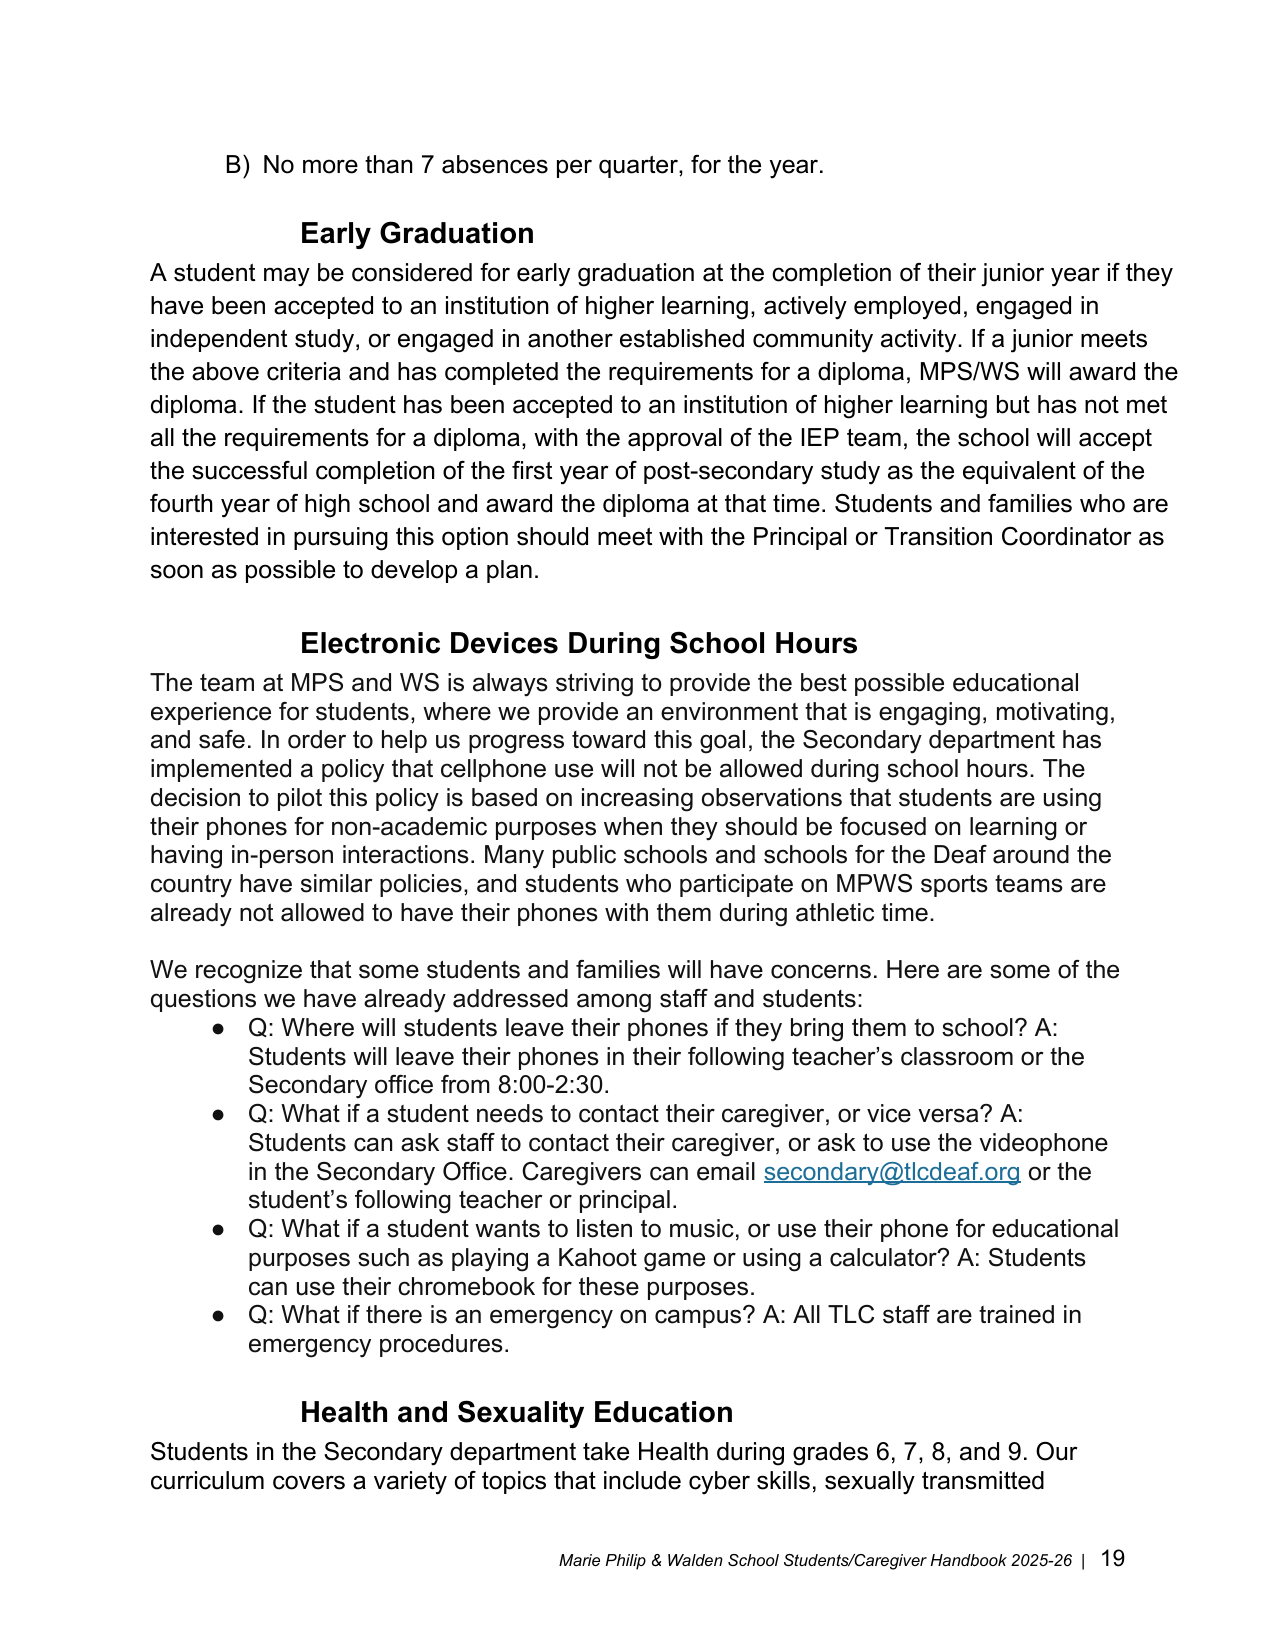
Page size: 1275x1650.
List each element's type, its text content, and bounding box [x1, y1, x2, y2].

list Q: Where will students leave their phones if they bring them to school? A: Students will leave their phones in their following teacher’s classroom or the Secondary office from 8:00-2:30. [210, 1013, 1125, 1099]
list Q: What if a student needs to contact their caregiver, or vice versa? A: Students can ask staff to contact their caregiver, or ask to use the videophone in the Secondary Office. Caregivers can email secondary@tlcdeaf.org or the student’s following teacher or principal. [210, 1099, 1125, 1214]
subtitle Electronic Devices During School Hours [300, 626, 1125, 659]
text We recognize that some students and families will have concerns. Here are some of the questions we have already addressed among staff and students: [150, 955, 1125, 1013]
subtitle Early Graduation [300, 216, 1191, 250]
list Q: What if a student wants to listen to music, or use their phone for educational purposes such as playing a Kahoot game or using a calculator? A: Students can use their chromebook for these purposes. [210, 1214, 1125, 1300]
subtitle Health and Sexuality Education [300, 1395, 1125, 1429]
text The team at MPS and WS is always striving to provide the best possible educational experience for students, where we provide an environment that is engaging, motivating, and safe. In order to help us progress toward this goal, the Secondary department has implemented a policy that cellphone use will not be allowed during school hours. The decision to pilot this policy is based on increasing observations that students are using their phones for non-academic purposes when they should be focused on learning or having in-person interactions. Many public schools and schools for the Deaf around the country have similar policies, and students who participate on MPWS sports teams are already not allowed to have their phones with them during athletic time. [150, 668, 1125, 926]
text A student may be considered for early graduation at the completion of their junior year if they have been accepted to an institution of higher learning, actively employed, engaged in independent study, or engaged in another established community activity. If a junior meets the above criteria and has completed the requirements for a diploma, MPS/WS will award the diploma. If the student has been accepted to an institution of higher learning but has not met all the requirements for a diploma, with the approval of the IEP team, the school will accept the successful completion of the first year of post-secondary study as the equivalent of the fourth year of high school and award the diploma at that time. Students and families who are interested in pursuing this option should meet with the Principal or Transition Coordinator as soon as possible to develop a plan. [150, 258, 1191, 584]
list No more than 7 absences per quarter, for the year. [225, 150, 1125, 179]
list Q: What if there is an emergency on campus? A: All TLC staff are trained in emergency procedures. [210, 1300, 1125, 1358]
